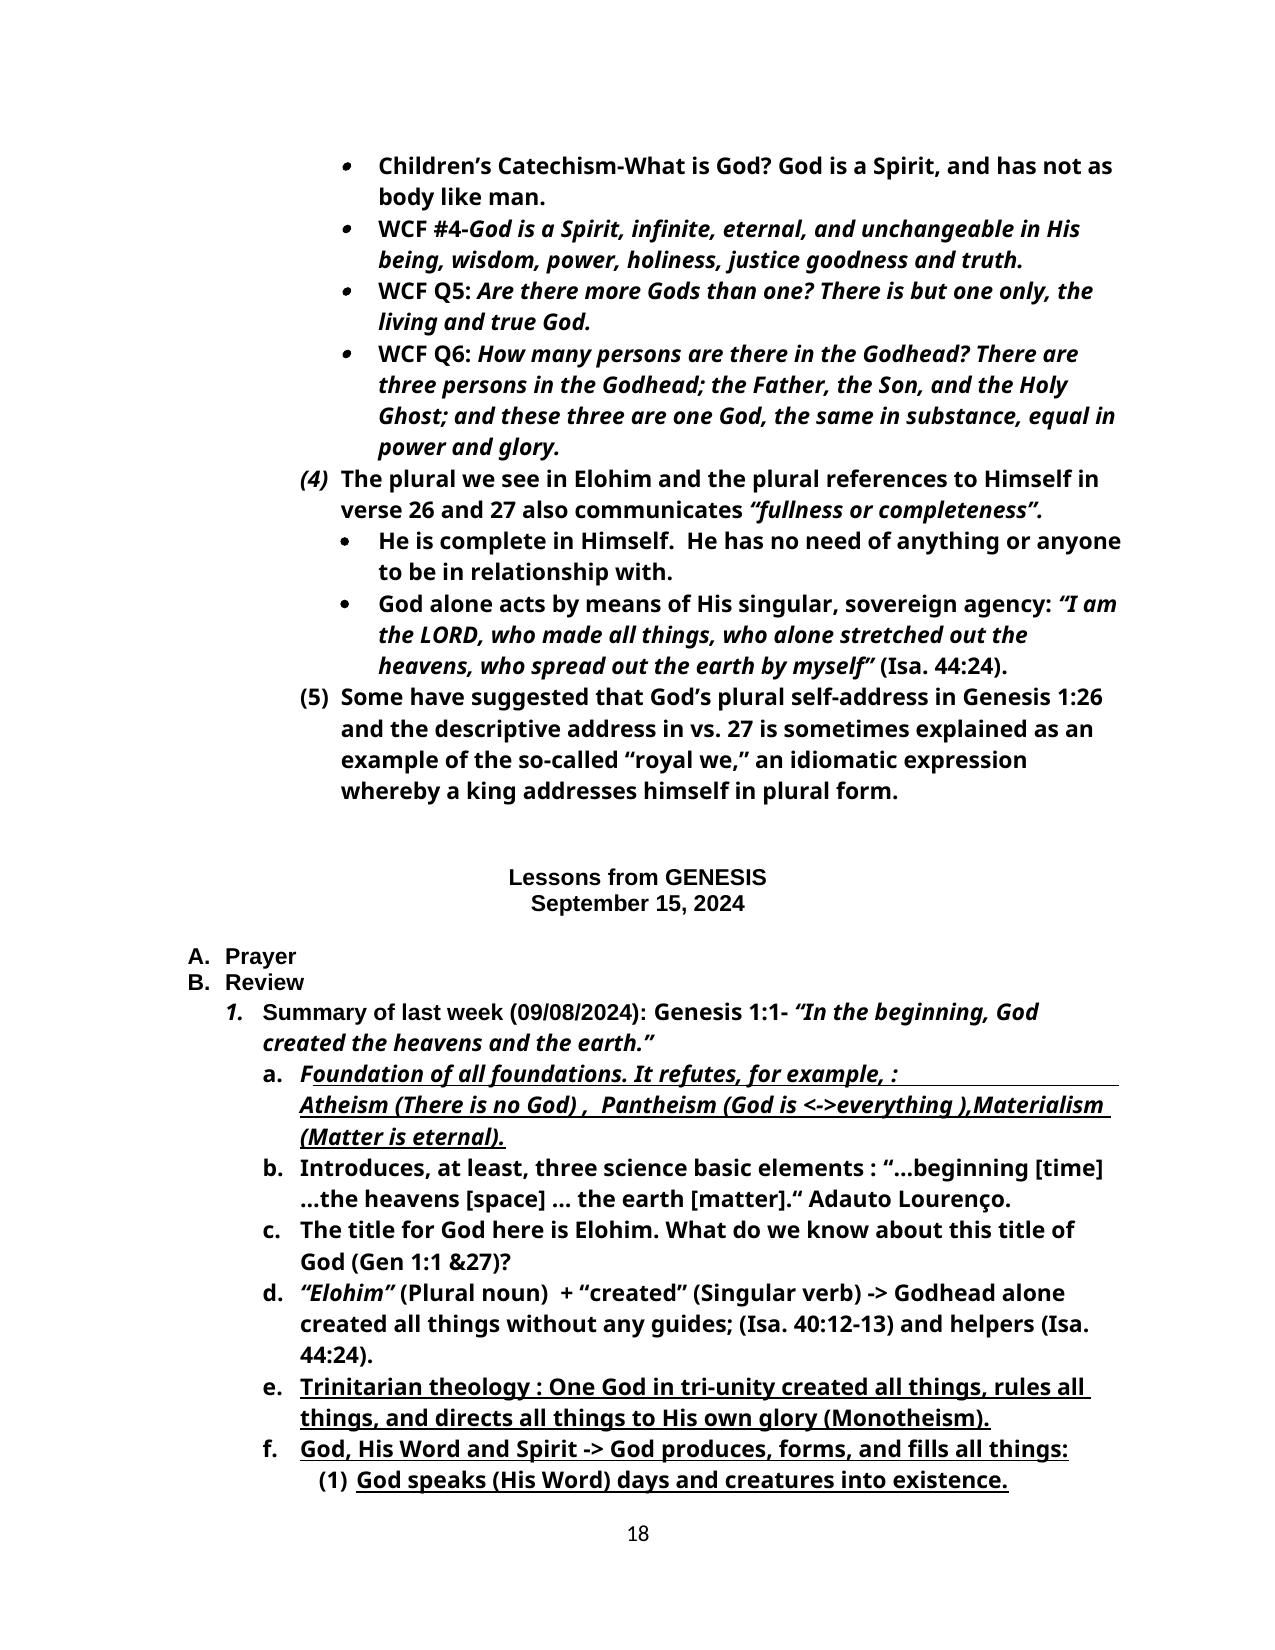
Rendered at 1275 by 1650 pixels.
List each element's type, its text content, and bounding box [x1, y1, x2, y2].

list God speaks (His Word) days and creatures into existence. [319, 1464, 1125, 1496]
list God alone acts by means of His singular, sovereign agency: “I am the LORD, who made all things, who alone stretched out the heavens, who spread out the earth by myself” (Isa. 44:24). [341, 587, 1125, 681]
text September 15, 2024 [150, 890, 1125, 917]
list Summary of last week (09/08/2024): Genesis 1:1- “In the beginning, God created the heavens and the earth.” [225, 996, 1125, 1058]
list Trinitarian theology : One God in tri-unity created all things, rules all things, and directs all things to His own glory (Monotheism). [262, 1371, 1125, 1433]
list WCF Q6: How many persons are there in the Godhead? There are three persons in the Godhead; the Father, the Son, and the Holy Ghost; and these three are one God, the same in substance, equal in power and glory. [341, 337, 1125, 462]
list The plural we see in Elohim and the plural references to Himself in verse 26 and 27 also communicates “fullness or completeness”. [300, 462, 1125, 525]
list Children’s Catechism-What is God? God is a Spirit, and has not as body like man. [341, 150, 1125, 212]
list Introduces, at least, three science basic elements : “…beginning [time] …the heavens [space] … the earth [matter].“ Adauto Lourenço. [262, 1152, 1125, 1214]
list God, His Word and Spirit -> God produces, forms, and fills all things: [262, 1433, 1125, 1464]
list Review [187, 969, 1125, 996]
list Some have suggested that God’s plural self-address in Genesis 1:26 and the descriptive address in vs. 27 is sometimes explained as an example of the so-called “royal we,” an idiomatic expression whereby a king addresses himself in plural form. [300, 681, 1125, 806]
list Prayer [187, 943, 1125, 969]
text Lessons from GENESIS [150, 864, 1125, 890]
list WCF #4-God is a Spirit, infinite, eternal, and unchangeable in His being, wisdom, power, holiness, justice goodness and truth. [341, 212, 1125, 275]
list The title for God here is Elohim. What do we know about this title of God (Gen 1:1 &27)? [262, 1214, 1125, 1277]
list Foundation of all foundations. It refutes, for example, : Atheism (There is no God) , Pantheism (God is <->everything ),Materialism (Matter is eternal). [262, 1058, 1125, 1152]
list “Elohim” (Plural noun) + “created” (Singular verb) -> Godhead alone created all things without any guides; (Isa. 40:12-13) and helpers (Isa. 44:24). [262, 1277, 1125, 1371]
list He is complete in Himself. He has no need of anything or anyone to be in relationship with. [341, 525, 1125, 587]
list WCF Q5: Are there more Gods than one? There is but one only, the living and true God. [341, 275, 1125, 337]
